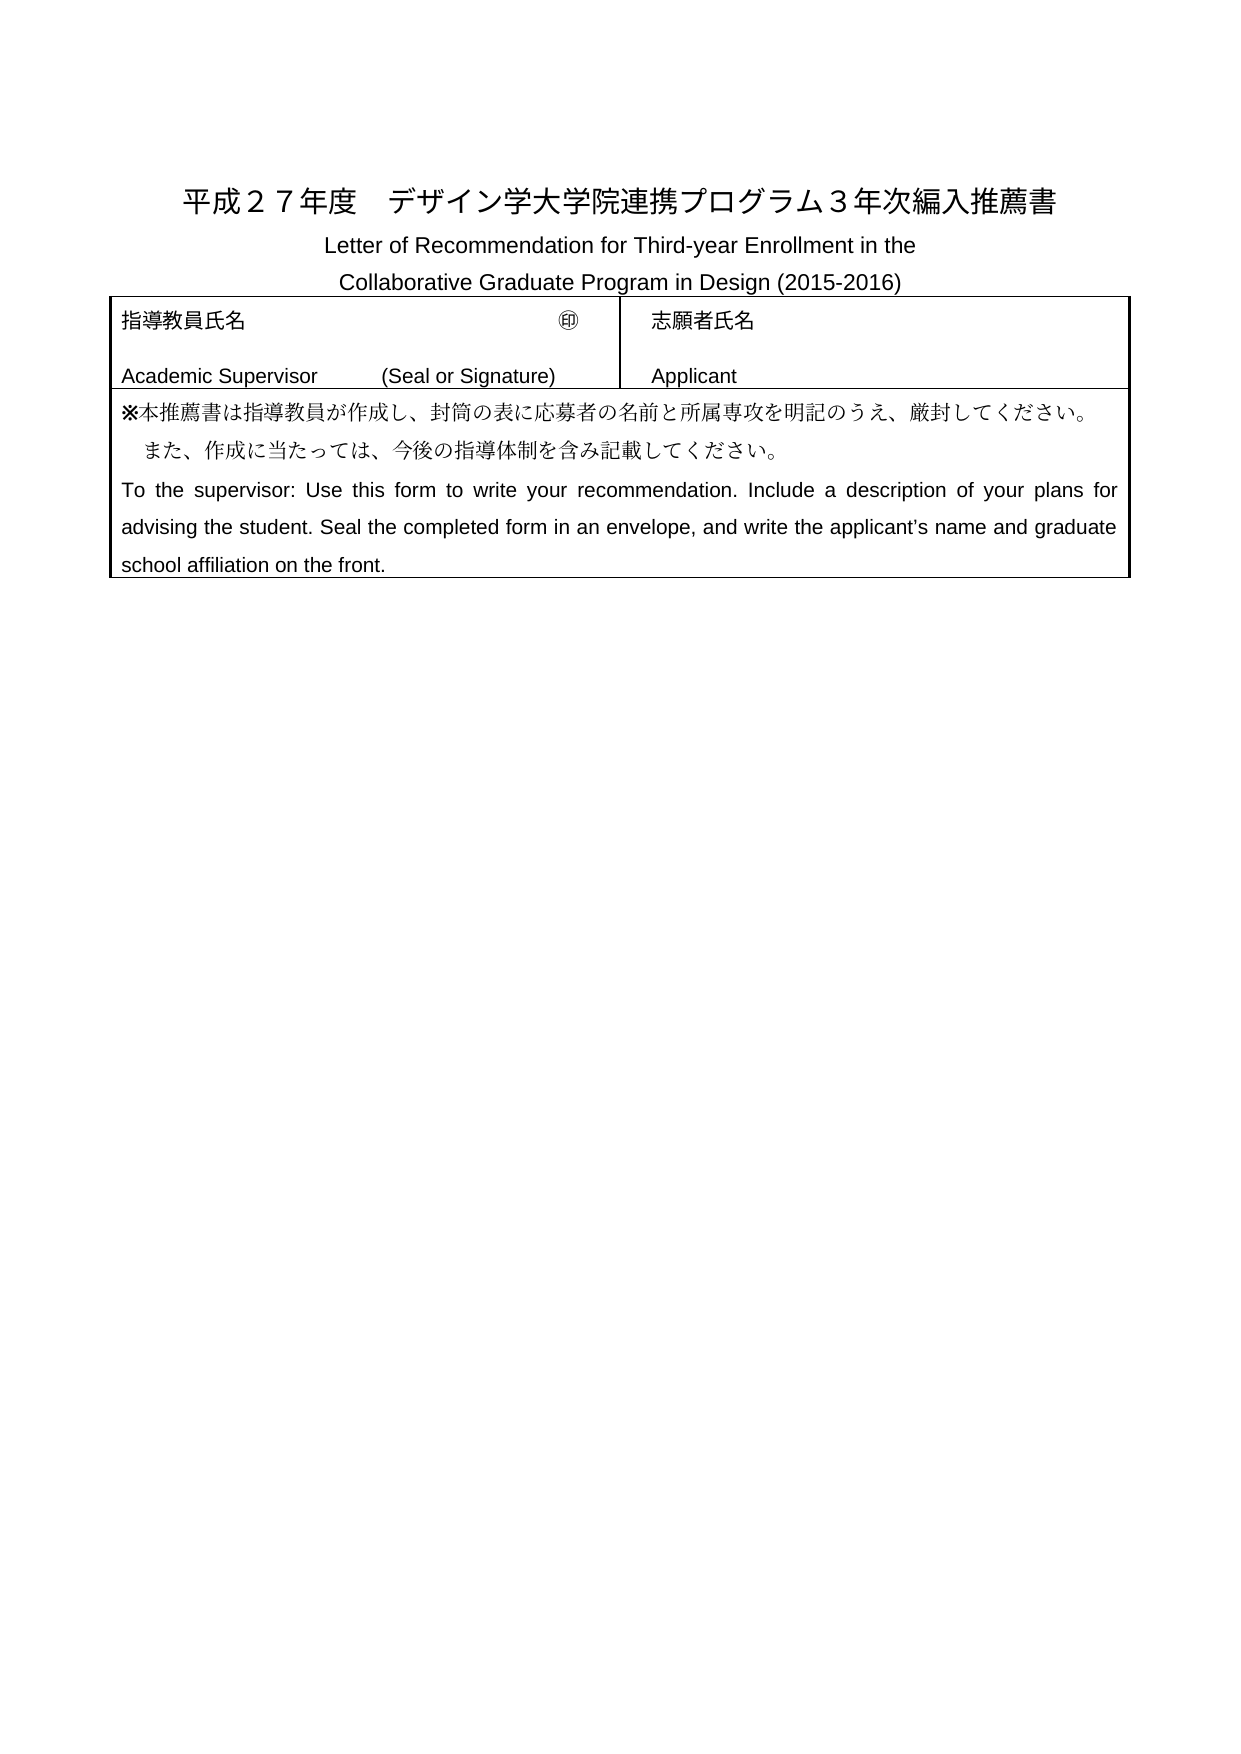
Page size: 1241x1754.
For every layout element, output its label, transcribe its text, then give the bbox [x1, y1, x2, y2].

table_cell ※本推薦書は指導教員が作成し、封筒の表に応募者の名前と所属専攻を明記のうえ、厳封してください。 また、作成に当たっては、今後の指導体制を含み記載してください。 To the supervisor: Use this form to write your recommendation. Include a description of your plans for advising the student. Seal the completed form in an envelope, and write the applicant’s name and graduate school affiliation on the front. [112, 389, 1128, 576]
table_header 志願者氏名 Applicant [621, 297, 1128, 387]
text Collaborative Graduate Program in Design (2015-2016) [118, 258, 1122, 296]
table_header 指導教員氏名 ㊞ Academic Supervisor (Seal or Signature) [112, 297, 619, 387]
text 平成２７年度 デザイン学大学院連携プログラム３年次編入推薦書 [118, 146, 1122, 221]
text Letter of Recommendation for Third-year Enrollment in the [118, 221, 1122, 258]
